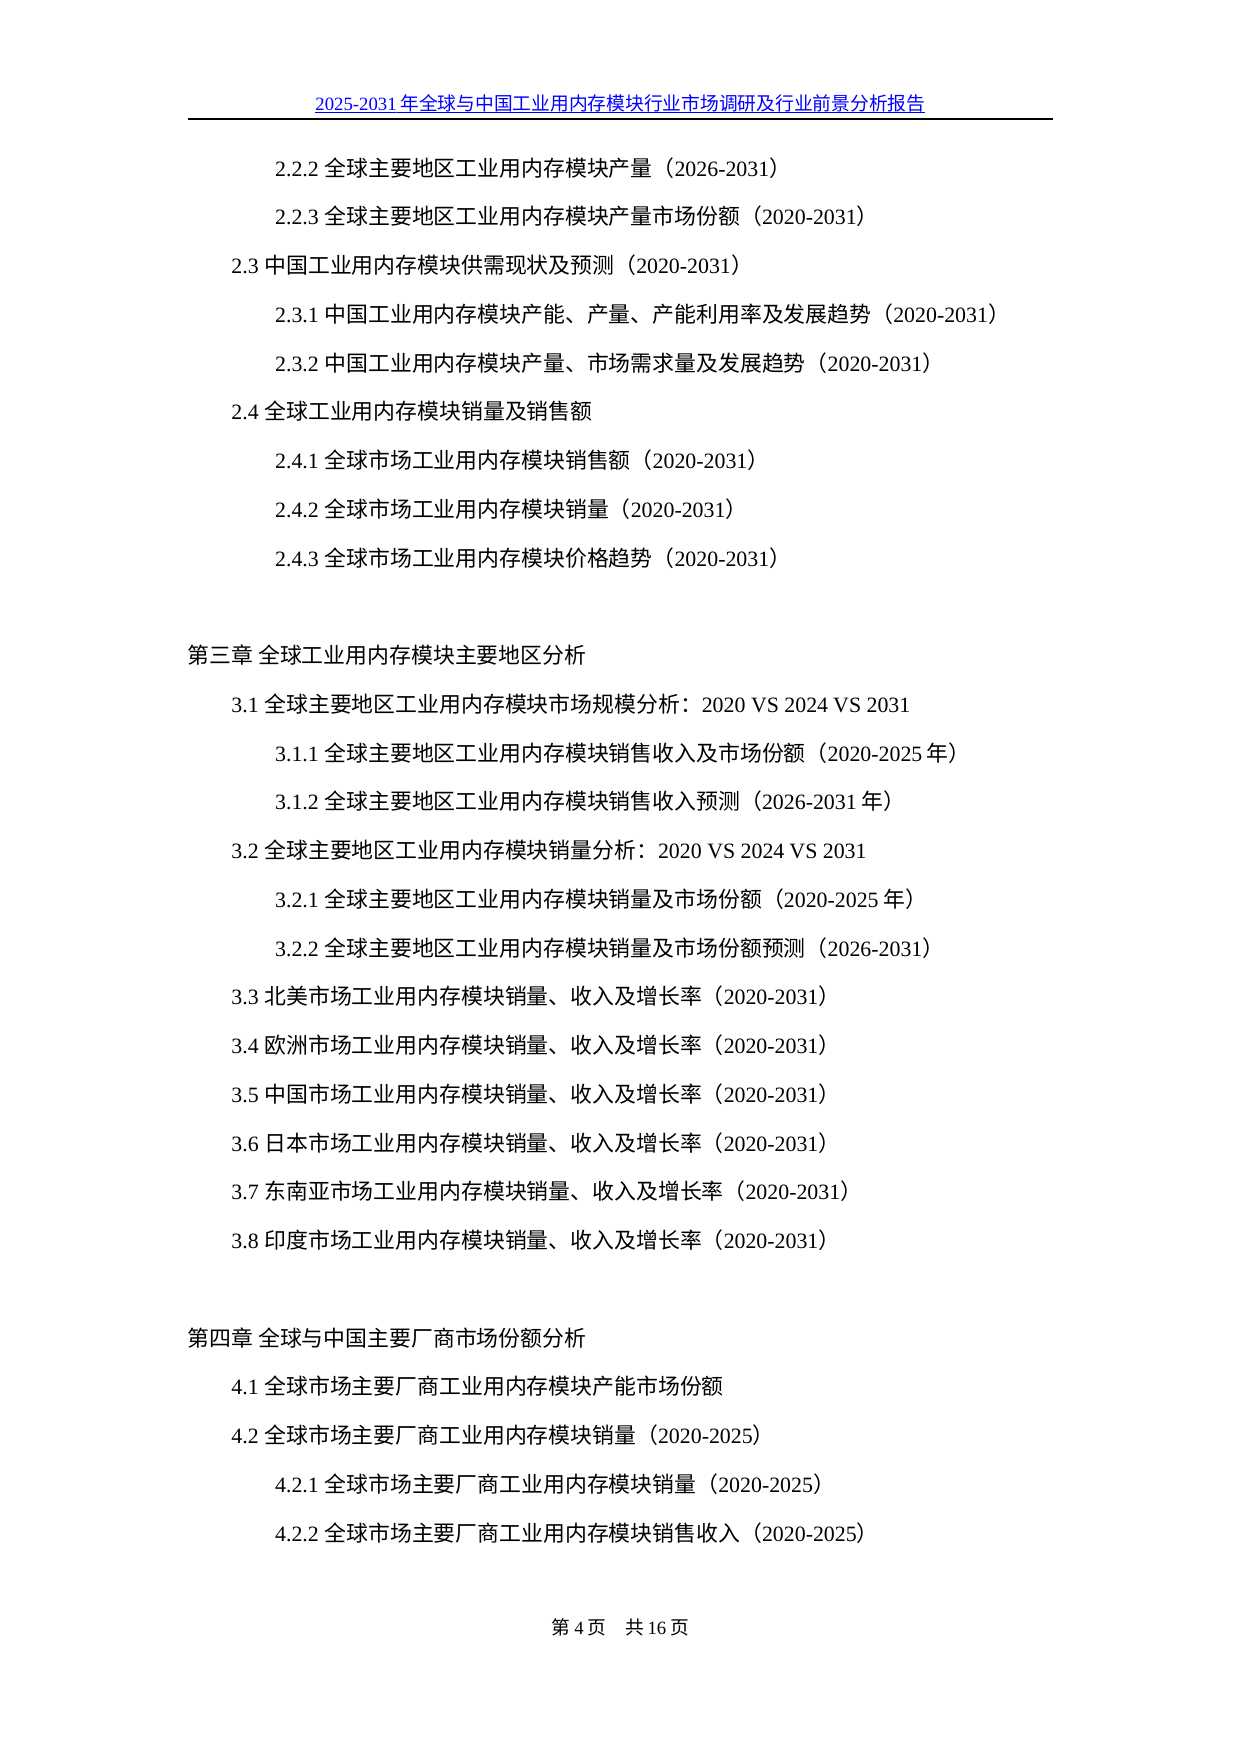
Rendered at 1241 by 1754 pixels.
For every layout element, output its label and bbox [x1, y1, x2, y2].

text [187, 150, 1053, 1548]
